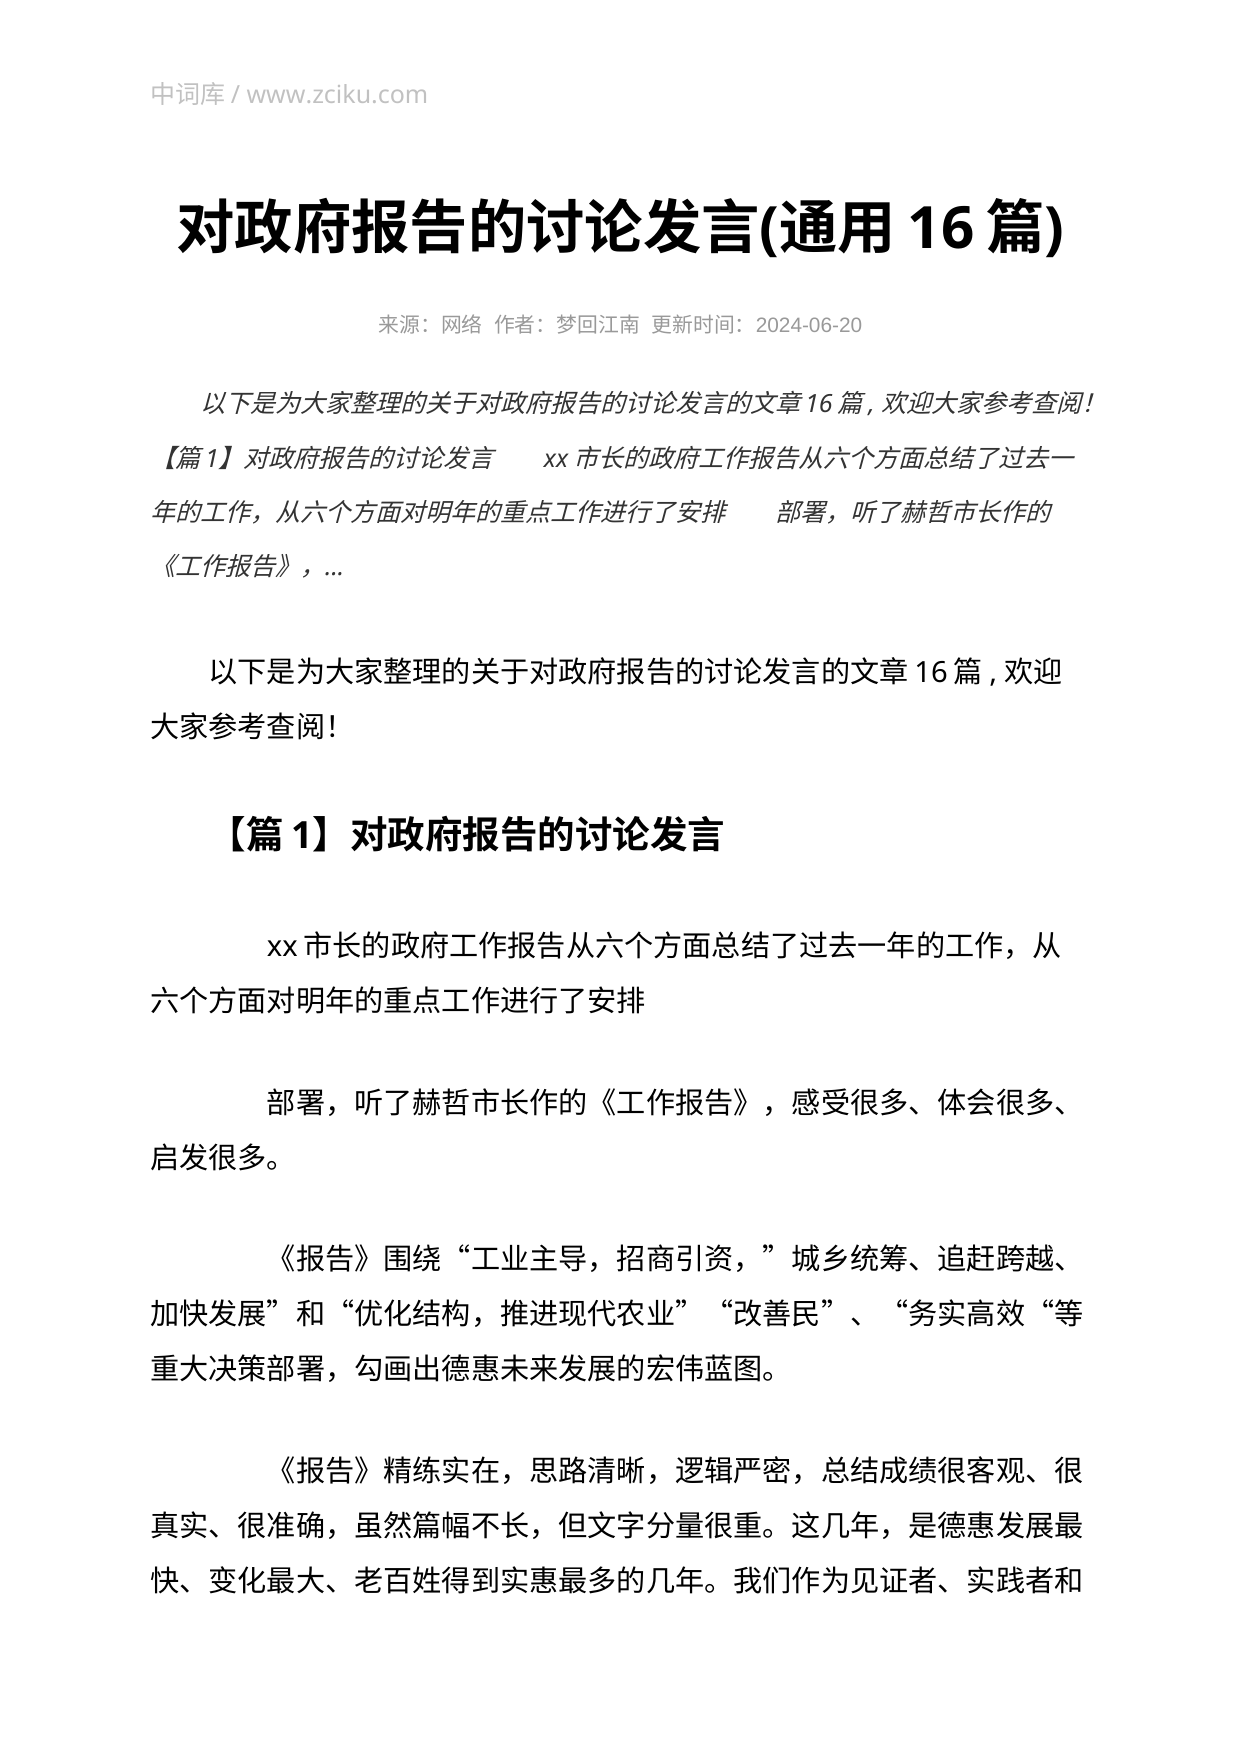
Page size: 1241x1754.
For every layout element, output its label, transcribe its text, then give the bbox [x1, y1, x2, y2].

text 《报告》围绕“工业主导，招商引资，”城乡统筹、追赶跨越、加快发展”和“优化结构，推进现代农业”“改善民”、“务实高效“等重大决策部署，勾画出德惠未来发展的宏伟蓝图。 [150, 1236, 1090, 1388]
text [150, 1447, 1090, 1599]
text 【篇1】对政府报告的讨论发言 [150, 805, 1090, 859]
text 以下是为大家整理的关于对政府报告的讨论发言的文章16篇 , 欢迎大家参考查阅！ [150, 648, 1090, 745]
text 来源：网络 作者：梦回江南 更新时间：2024-06-20 [150, 313, 1090, 337]
text xx市长的政府工作报告从六个方面总结了过去一年的工作，从六个方面对明年的重点工作进行了安排 [150, 922, 1090, 1020]
text 部署，听了赫哲市长作的《工作报告》，感受很多、体会很多、启发很多。 [150, 1079, 1090, 1176]
subtitle 对政府报告的讨论发言(通用16篇) [150, 181, 1090, 266]
text 以下是为大家整理的关于对政府报告的讨论发言的文章16篇 , 欢迎大家参考查阅！【篇1】对政府报告的讨论发言 xx市长的政府工作报告从六个方面总结了过去一年的工作，从六个方面对明年的重点工作进行了安排 部署，听了赫哲市长作的《工作报告》，... [150, 384, 1090, 583]
